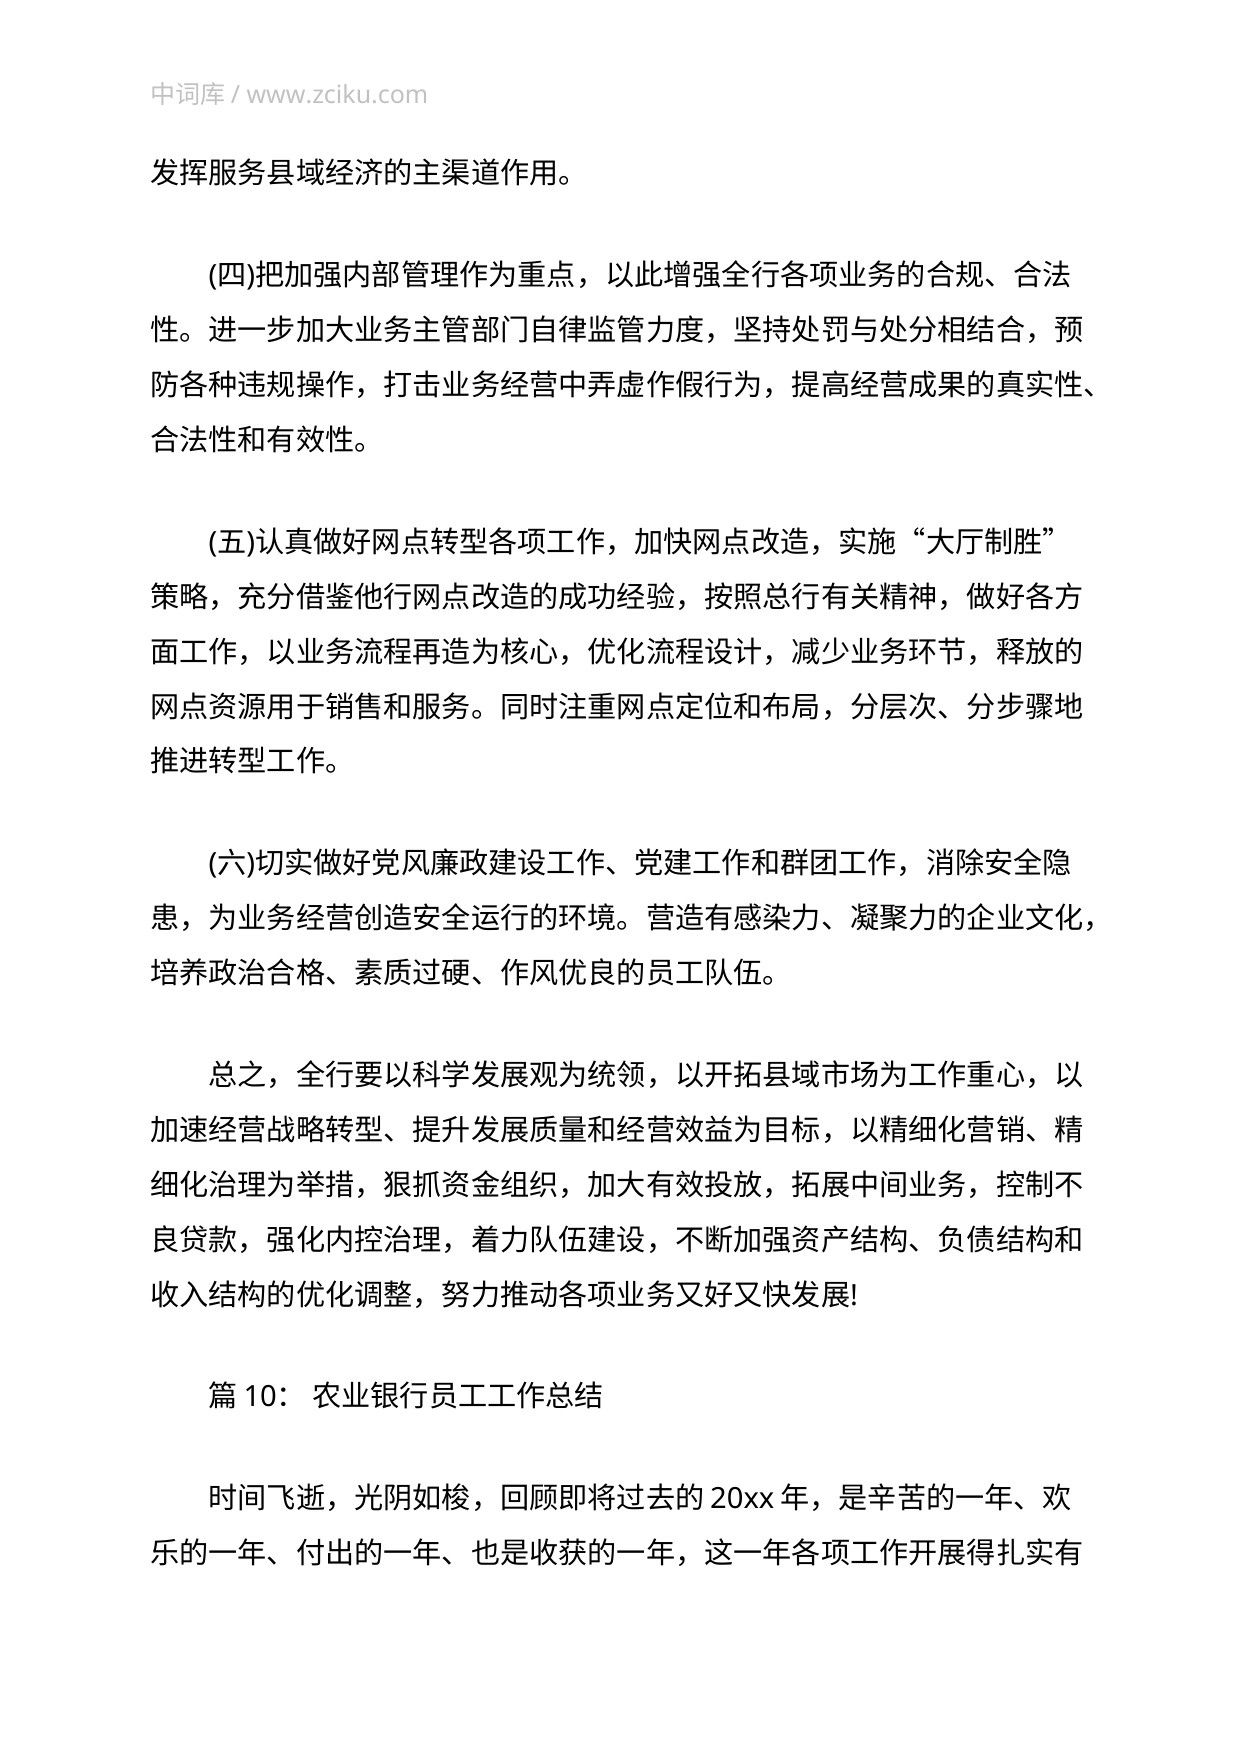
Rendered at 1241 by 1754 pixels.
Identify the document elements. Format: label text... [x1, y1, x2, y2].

text 总之，全行要以科学发展观为统领，以开拓县域市场为工作重心，以加速经营战略转型、提升发展质量和经营效益为目标，以精细化营销、精细化治理为举措，狠抓资金组织，加大有效投放，拓展中间业务，控制不良贷款，强化内控治理，着力队伍建设，不断加强资产结构、负债结构和收入结构的优化调整，努力推动各项业务又好又快发展! [150, 1051, 1090, 1313]
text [150, 1475, 1090, 1572]
text 篇10： 农业银行员工工作总结 [150, 1373, 1090, 1415]
text (四)把加强内部管理作为重点，以此增强全行各项业务的合规、合法性。进一步加大业务主管部门自律监管力度，坚持处罚与处分相结合，预防各种违规操作，打击业务经营中弄虚作假行为，提高经营成果的真实性、合法性和有效性。 [150, 252, 1090, 459]
text (五)认真做好网点转型各项工作，加快网点改造，实施“大厅制胜”策略，充分借鉴他行网点改造的成功经验，按照总行有关精神，做好各方面工作，以业务流程再造为核心，优化流程设计，减少业务环节，释放的网点资源用于销售和服务。同时注重网点定位和布局，分层次、分步骤地推进转型工作。 [150, 518, 1090, 780]
text (六)切实做好党风廉政建设工作、党建工作和群团工作，消除安全隐患，为业务经营创造安全运行的环境。营造有感染力、凝聚力的企业文化，培养政治合格、素质过硬、作风优良的员工队伍。 [150, 840, 1090, 992]
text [150, 150, 1090, 192]
